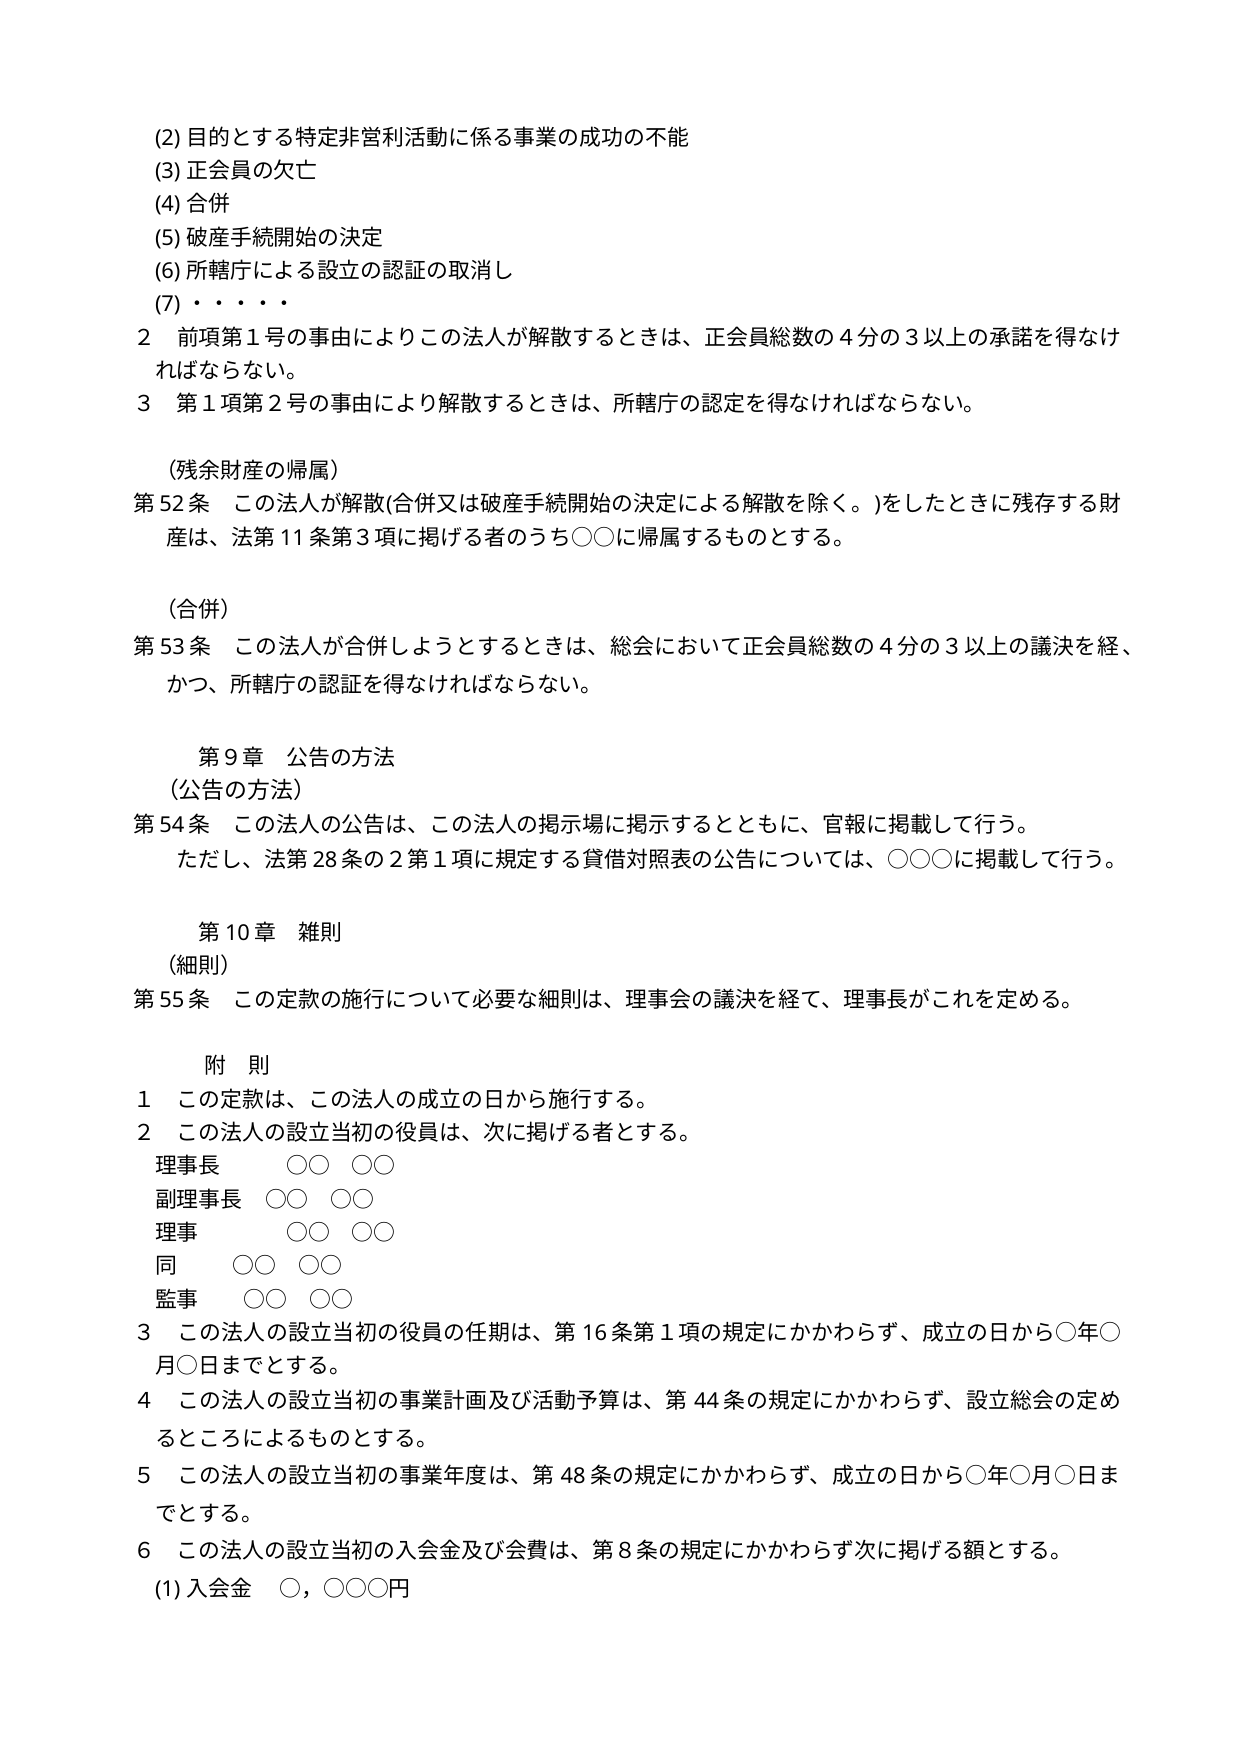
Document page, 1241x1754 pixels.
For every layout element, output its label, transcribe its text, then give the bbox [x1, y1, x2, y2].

text １ この定款は、この法人の成立の日から施行する。 [133, 1081, 1122, 1114]
text ２ この法人の設立当初の役員は、次に掲げる者とする。 [133, 1114, 1122, 1147]
text 第52条 この法人が解散(合併又は破産手続開始の決定による解散を除く。)をしたときに残存する財産は、法第11条第３項に掲げる者のうち○○に帰属するものとする。 [133, 485, 1122, 551]
text （合併） [133, 589, 1122, 626]
text 第54条 この法人の公告は、この法人の掲示場に掲示するとともに、官報に掲載して行う。 [133, 806, 1122, 839]
text 同 ○○ ○○ [133, 1247, 1122, 1281]
text (4) 合併 [133, 185, 1122, 218]
text (1) 入会金 ○，○○○円 [133, 1568, 1122, 1606]
text (2) 目的とする特定非営利活動に係る事業の成功の不能 [133, 118, 1122, 151]
text ６ この法人の設立当初の入会金及び会費は、第８条の規定にかかわらず次に掲げる額とする。 [133, 1531, 1122, 1568]
text 第53条 この法人が合併しようとするときは、総会において正会員総数の４分の３以上の議決を経、かつ、所轄庁の認証を得なければならない。 [133, 626, 1122, 701]
text ３ 第１項第２号の事由により解散するときは、所轄庁の認定を得なければならない。 [133, 385, 1122, 418]
text 附 則 [133, 1047, 1122, 1081]
text （細則） [133, 947, 1122, 981]
text （残余財産の帰属） [133, 451, 1122, 485]
text (7) ・・・・・ [133, 285, 1122, 318]
text 理事長 ○○ ○○ [133, 1147, 1122, 1181]
text 第10章 雑則 [133, 914, 1122, 947]
text (3) 正会員の欠亡 [133, 151, 1122, 185]
text ２ 前項第１号の事由によりこの法人が解散するときは、正会員総数の４分の３以上の承諾を得なければならない。 [133, 318, 1122, 385]
text (5) 破産手続開始の決定 [133, 218, 1122, 251]
text (6) 所轄庁による設立の認証の取消し [133, 251, 1122, 285]
text ただし、法第28条の２第１項に規定する貸借対照表の公告については、○○○に掲載して行う。 [133, 839, 1122, 876]
text ４ この法人の設立当初の事業計画及び活動予算は、第44条の規定にかかわらず、設立総会の定めるところによるものとする。 [133, 1381, 1122, 1456]
text （公告の方法） [133, 772, 1122, 806]
text 理事 ○○ ○○ [133, 1214, 1122, 1247]
text 第55条 この定款の施行について必要な細則は、理事会の議決を経て、理事長がこれを定める。 [133, 981, 1122, 1014]
text ５ この法人の設立当初の事業年度は、第48条の規定にかかわらず、成立の日から○年○月○日までとする。 [133, 1456, 1122, 1531]
text 第９章 公告の方法 [133, 739, 1122, 772]
text 副理事長 ○○ ○○ [133, 1181, 1122, 1214]
text ３ この法人の設立当初の役員の任期は、第16条第１項の規定にかかわらず、成立の日から○年○月○日までとする。 [133, 1314, 1122, 1381]
text 監事 ○○ ○○ [133, 1281, 1122, 1314]
